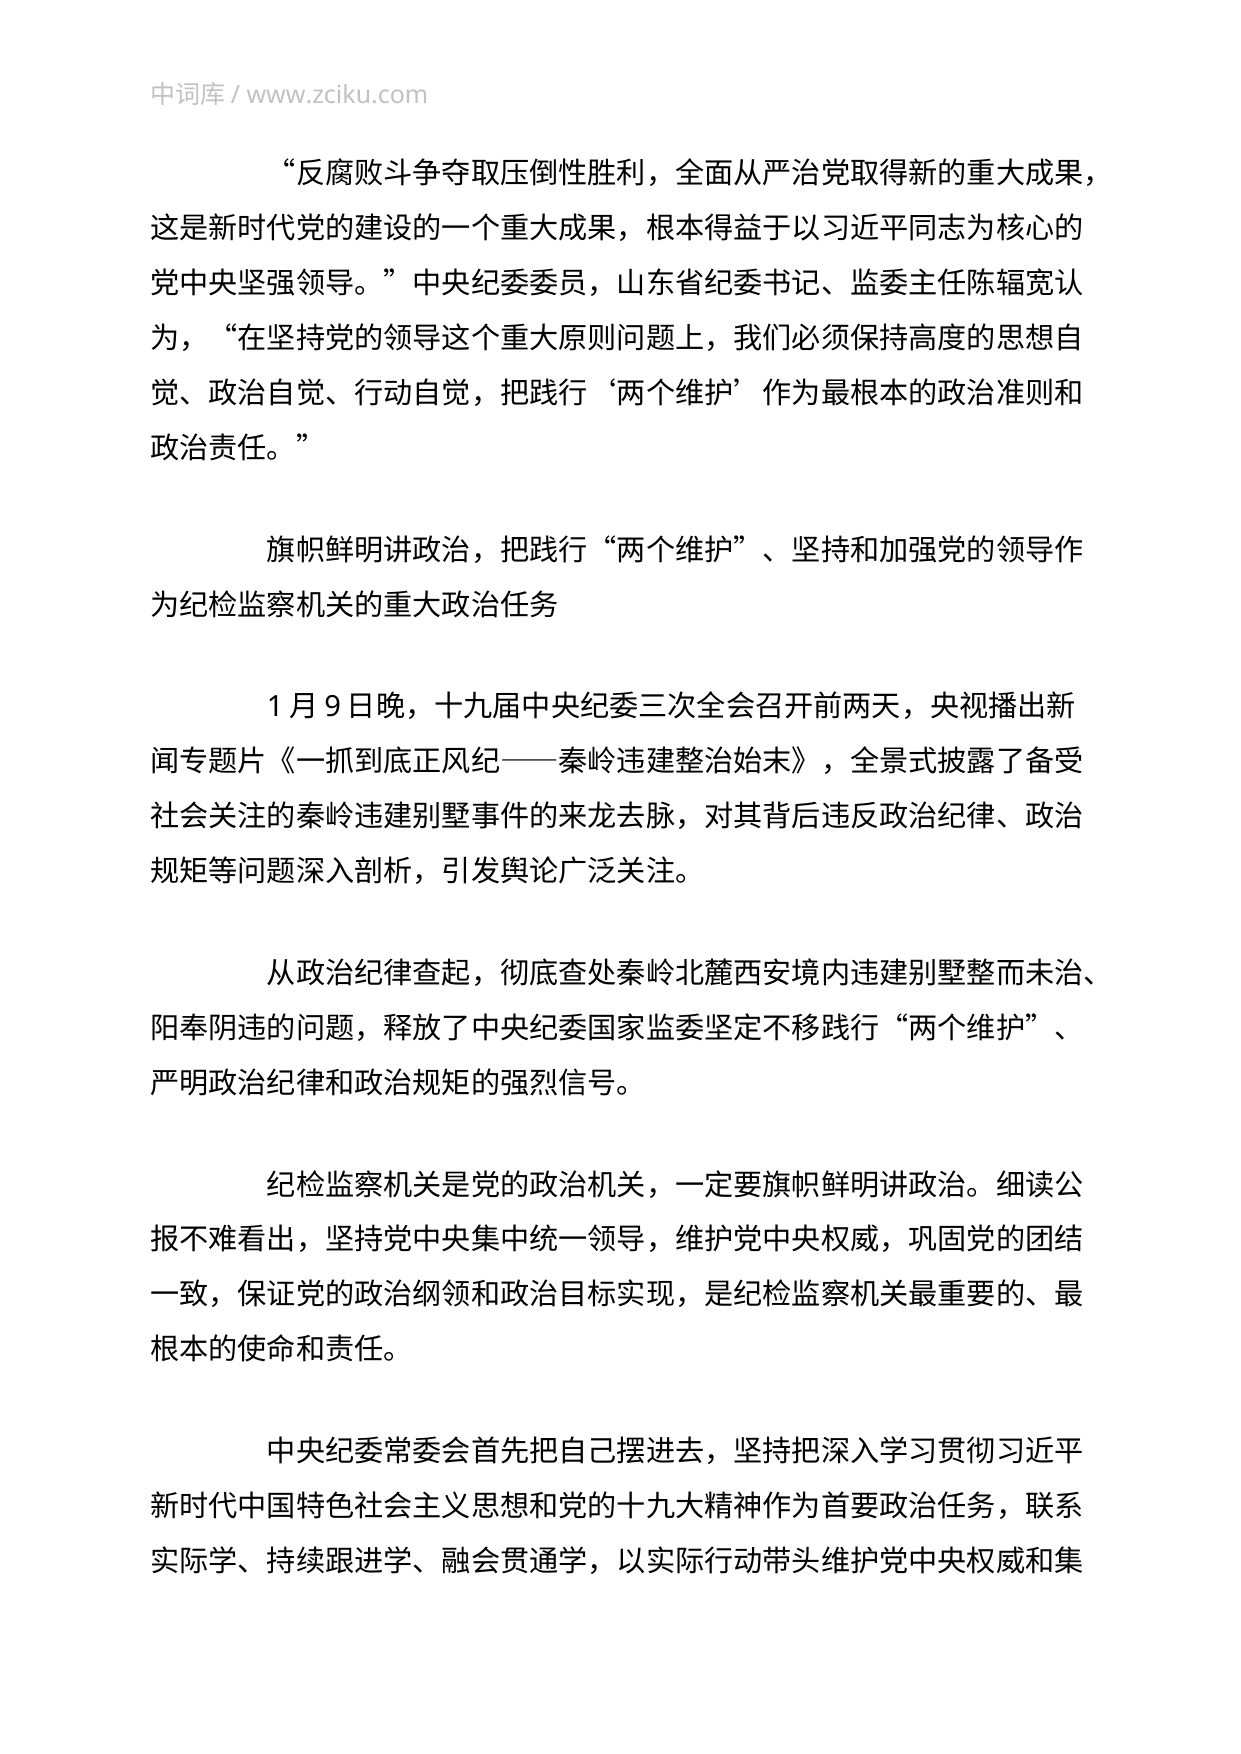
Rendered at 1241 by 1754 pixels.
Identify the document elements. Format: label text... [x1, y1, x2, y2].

text 1月9日晚，十九届中央纪委三次全会召开前两天，央视播出新闻专题片《一抓到底正风纪——秦岭违建整治始末》，全景式披露了备受社会关注的秦岭违建别墅事件的来龙去脉，对其背后违反政治纪律、政治规矩等问题深入剖析，引发舆论广泛关注。 [150, 683, 1090, 890]
text 纪检监察机关是党的政治机关，一定要旗帜鲜明讲政治。细读公报不难看出，坚持党中央集中统一领导，维护党中央权威，巩固党的团结一致，保证党的政治纲领和政治目标实现，是纪检监察机关最重要的、最根本的使命和责任。 [150, 1161, 1090, 1368]
text 从政治纪律查起，彻底查处秦岭北麓西安境内违建别墅整而未治、阳奉阴违的问题，释放了中央纪委国家监委坚定不移践行“两个维护”、严明政治纪律和政治规矩的强烈信号。 [150, 949, 1090, 1102]
text 旗帜鲜明讲政治，把践行“两个维护”、坚持和加强党的领导作为纪检监察机关的重大政治任务 [150, 526, 1090, 623]
text “反腐败斗争夺取压倒性胜利，全面从严治党取得新的重大成果，这是新时代党的建设的一个重大成果，根本得益于以习近平同志为核心的党中央坚强领导。”中央纪委委员，山东省纪委书记、监委主任陈辐宽认为，“在坚持党的领导这个重大原则问题上，我们必须保持高度的思想自觉、政治自觉、行动自觉，把践行‘两个维护’作为最根本的政治准则和政治责任。” [150, 150, 1090, 467]
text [150, 1427, 1090, 1579]
